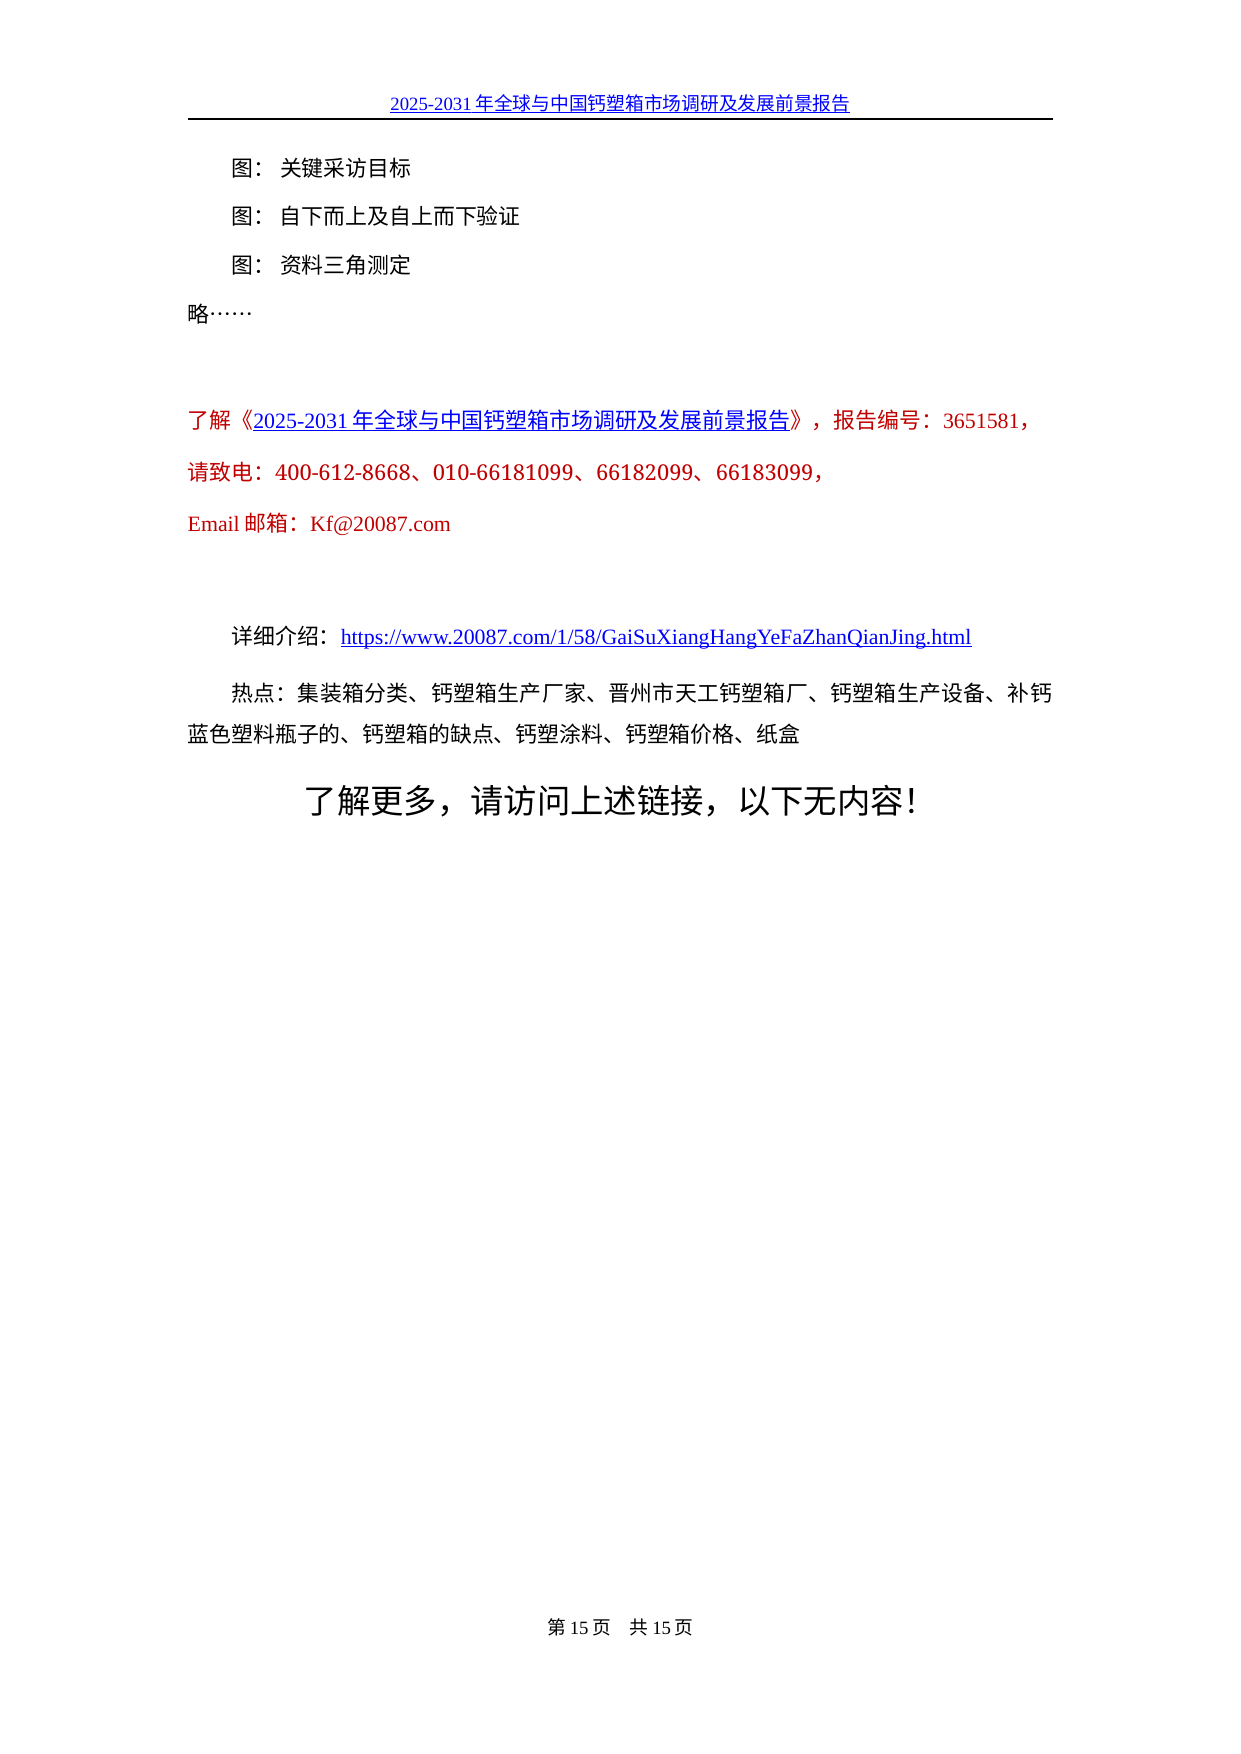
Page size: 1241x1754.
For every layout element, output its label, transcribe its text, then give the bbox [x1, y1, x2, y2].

text 热点：集装箱分类、钙塑箱生产厂家、晋州市天工钙塑箱厂、钙塑箱生产设备、补钙蓝色塑料瓶子的、钙塑箱的缺点、钙塑涂料、钙塑箱价格、纸盒 [187, 676, 1053, 749]
title 了解更多，请访问上述链接，以下无内容！ [187, 766, 1053, 831]
text 请致电：400-612-8668、010-66181099、66182099、66183099， [187, 454, 1053, 487]
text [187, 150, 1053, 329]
text Email邮箱：Kf@20087.com [187, 506, 1053, 538]
text 详细介绍：https://www.20087.com/1/58/GaiSuXiangHangYeFaZhanQianJing.html [187, 619, 1053, 651]
text 了解《2025-2031年全球与中国钙塑箱市场调研及发展前景报告》，报告编号：3651581， [187, 403, 1053, 435]
